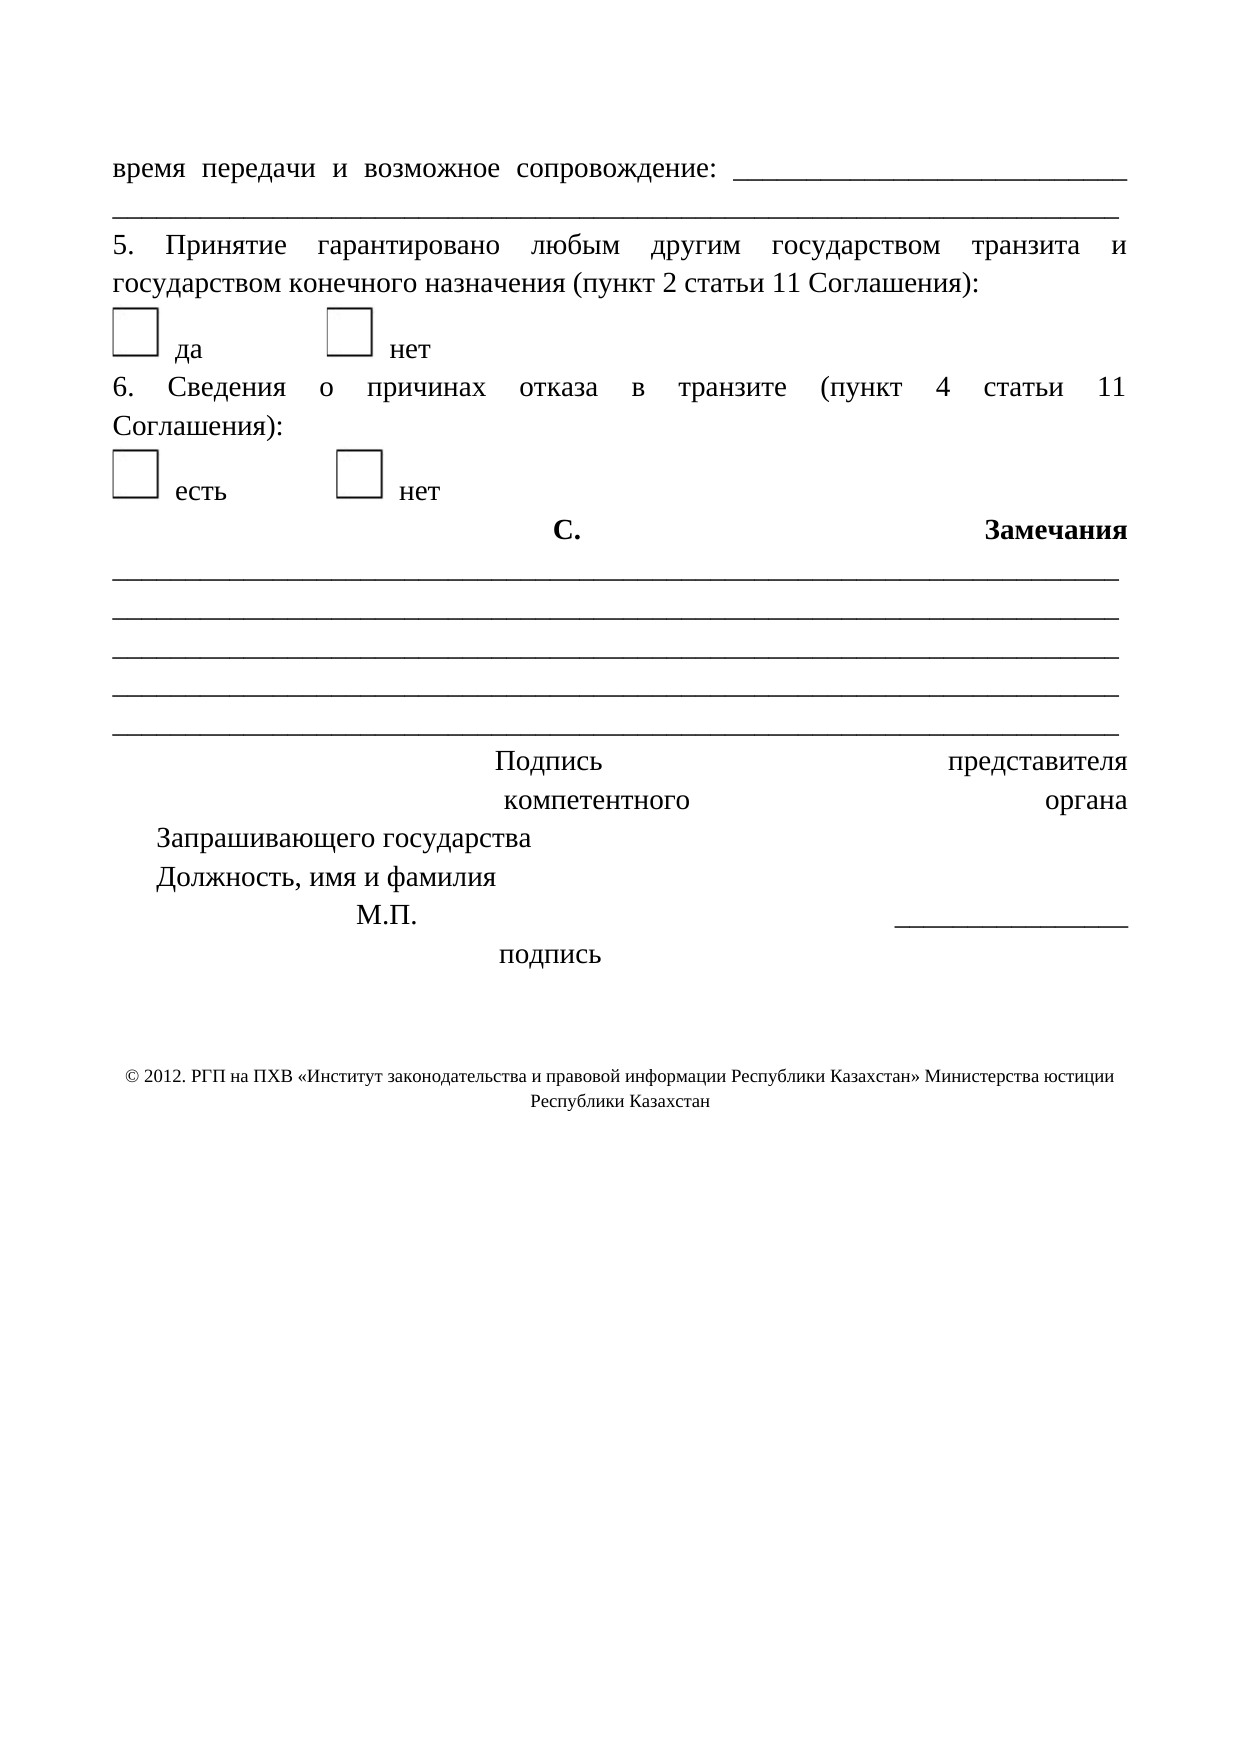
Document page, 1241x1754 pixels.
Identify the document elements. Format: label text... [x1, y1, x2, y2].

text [112, 150, 1128, 299]
text да нет [112, 304, 1128, 364]
text © 2012. РГП на ПХВ «Институт законодательства и правовой информации Республики Казахстан» Министерства юстиции Республики Казахстан [112, 1065, 1128, 1112]
text есть нет [112, 447, 1128, 507]
text Подпись представителя компетентного органа Запрашивающего государства [112, 743, 1128, 854]
text C. Замечания _____________________________________________________________________ _____________________________________________________________________ _____________________________________________________________________ _____________________________________________________________________ _____________________________________________________________________ [112, 512, 1128, 738]
picture [112, 446, 161, 501]
picture [326, 304, 375, 359]
picture [112, 304, 161, 359]
text 6. Сведения о причинах отказа в транзите (пункт 4 статьи 11 Соглашения): [112, 369, 1128, 442]
text М.П. ________________ подпись [112, 897, 1128, 969]
text Должность, имя и фамилия [112, 859, 1128, 892]
picture [336, 446, 385, 501]
